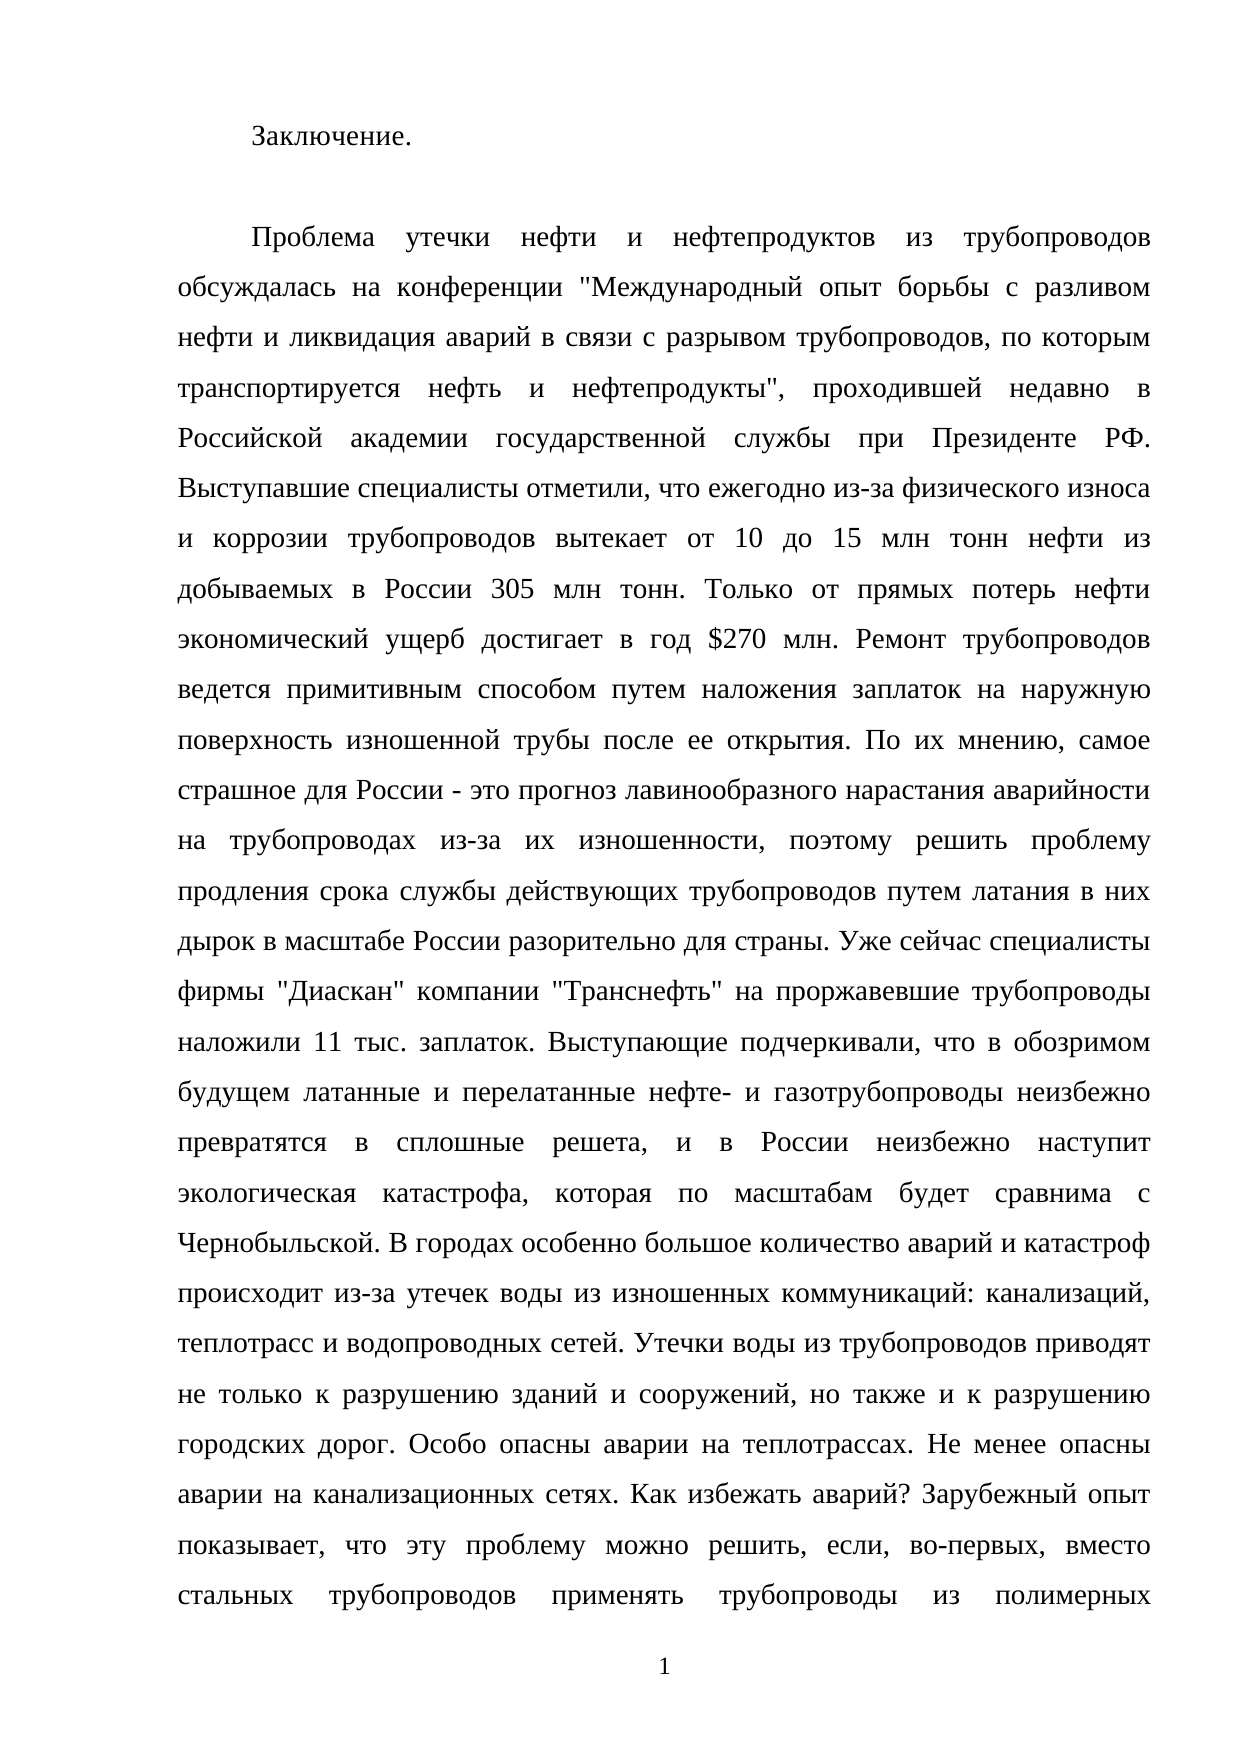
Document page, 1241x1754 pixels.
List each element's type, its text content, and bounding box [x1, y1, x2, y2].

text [177, 219, 1152, 1611]
text Заключение. [177, 118, 1152, 152]
